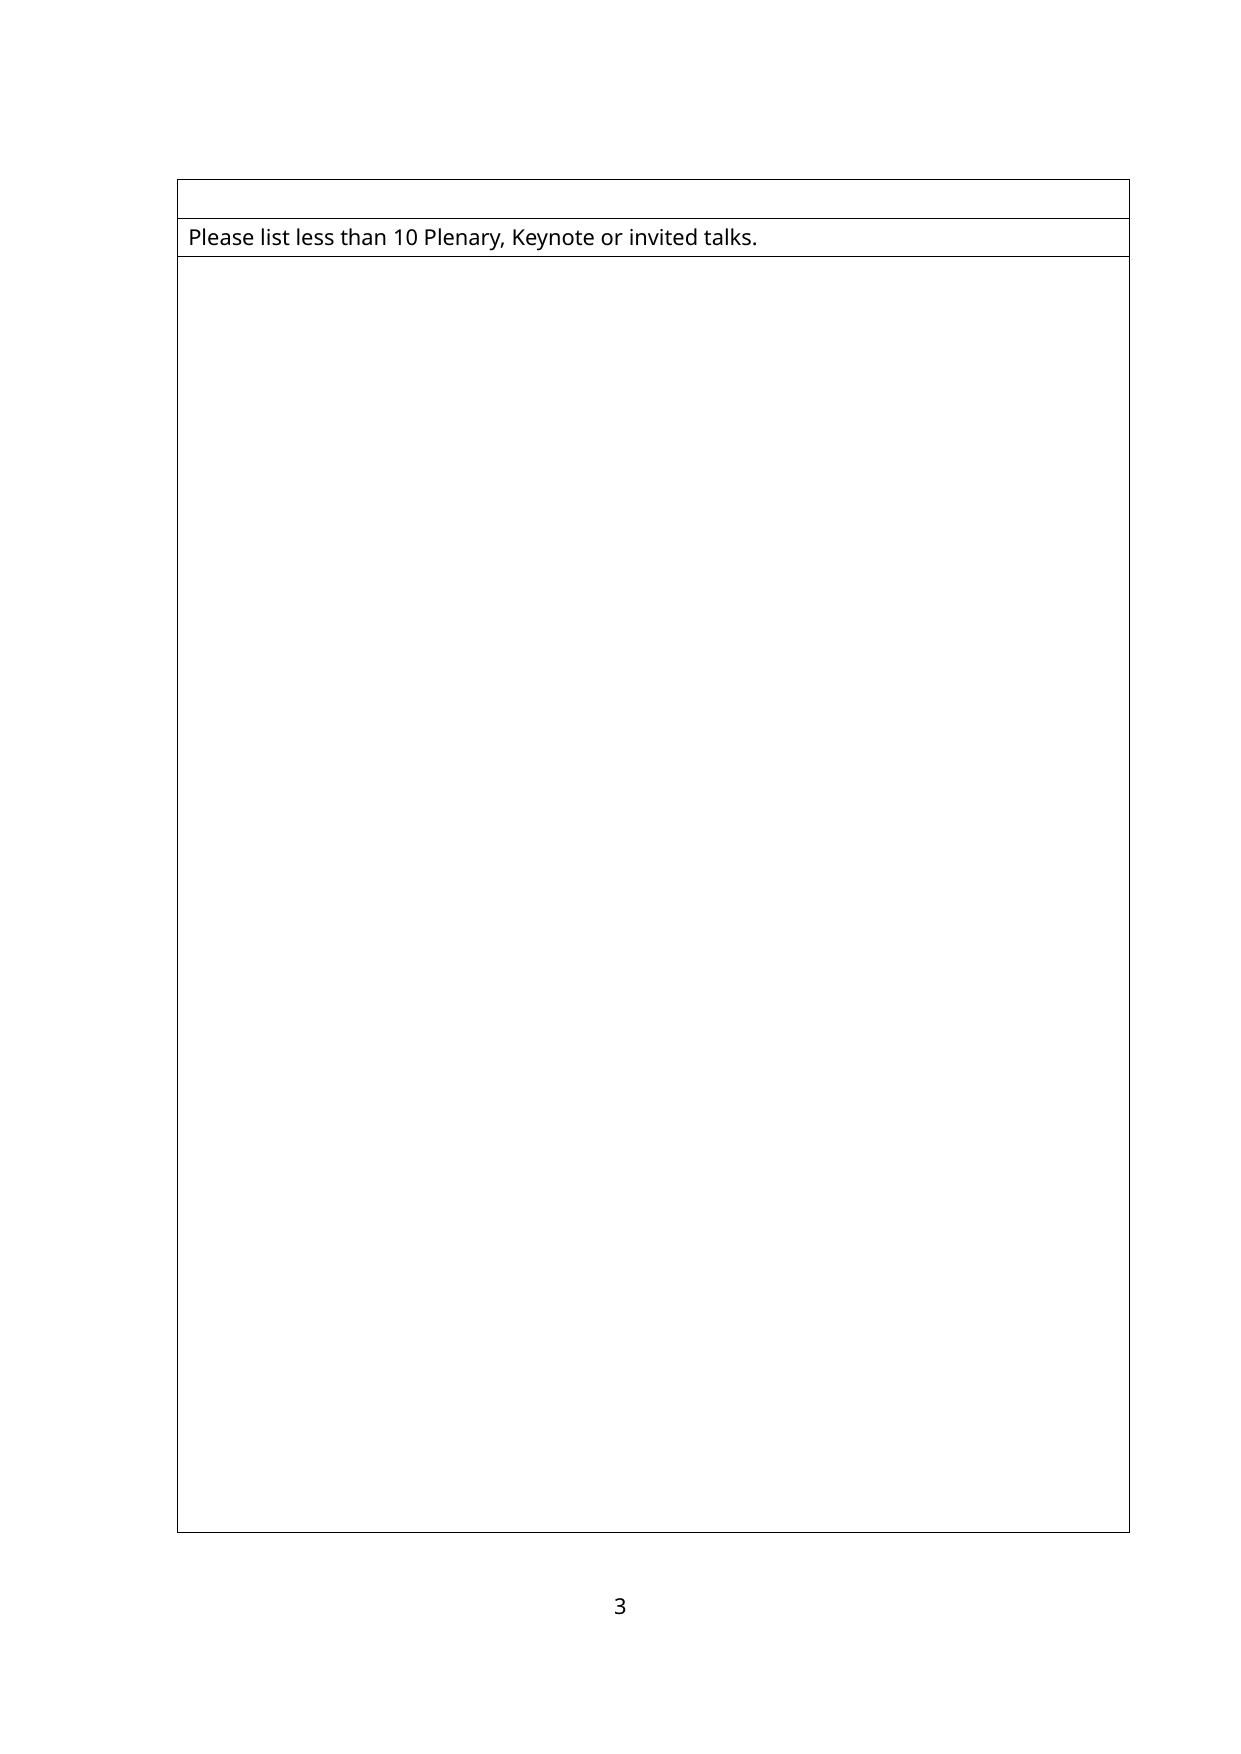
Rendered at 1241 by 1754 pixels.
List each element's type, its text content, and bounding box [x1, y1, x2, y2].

table_cell [178, 180, 1129, 217]
table_cell Please list less than 10 Plenary, Keynote or invited talks. [178, 219, 1129, 256]
table_cell [178, 257, 1129, 1532]
